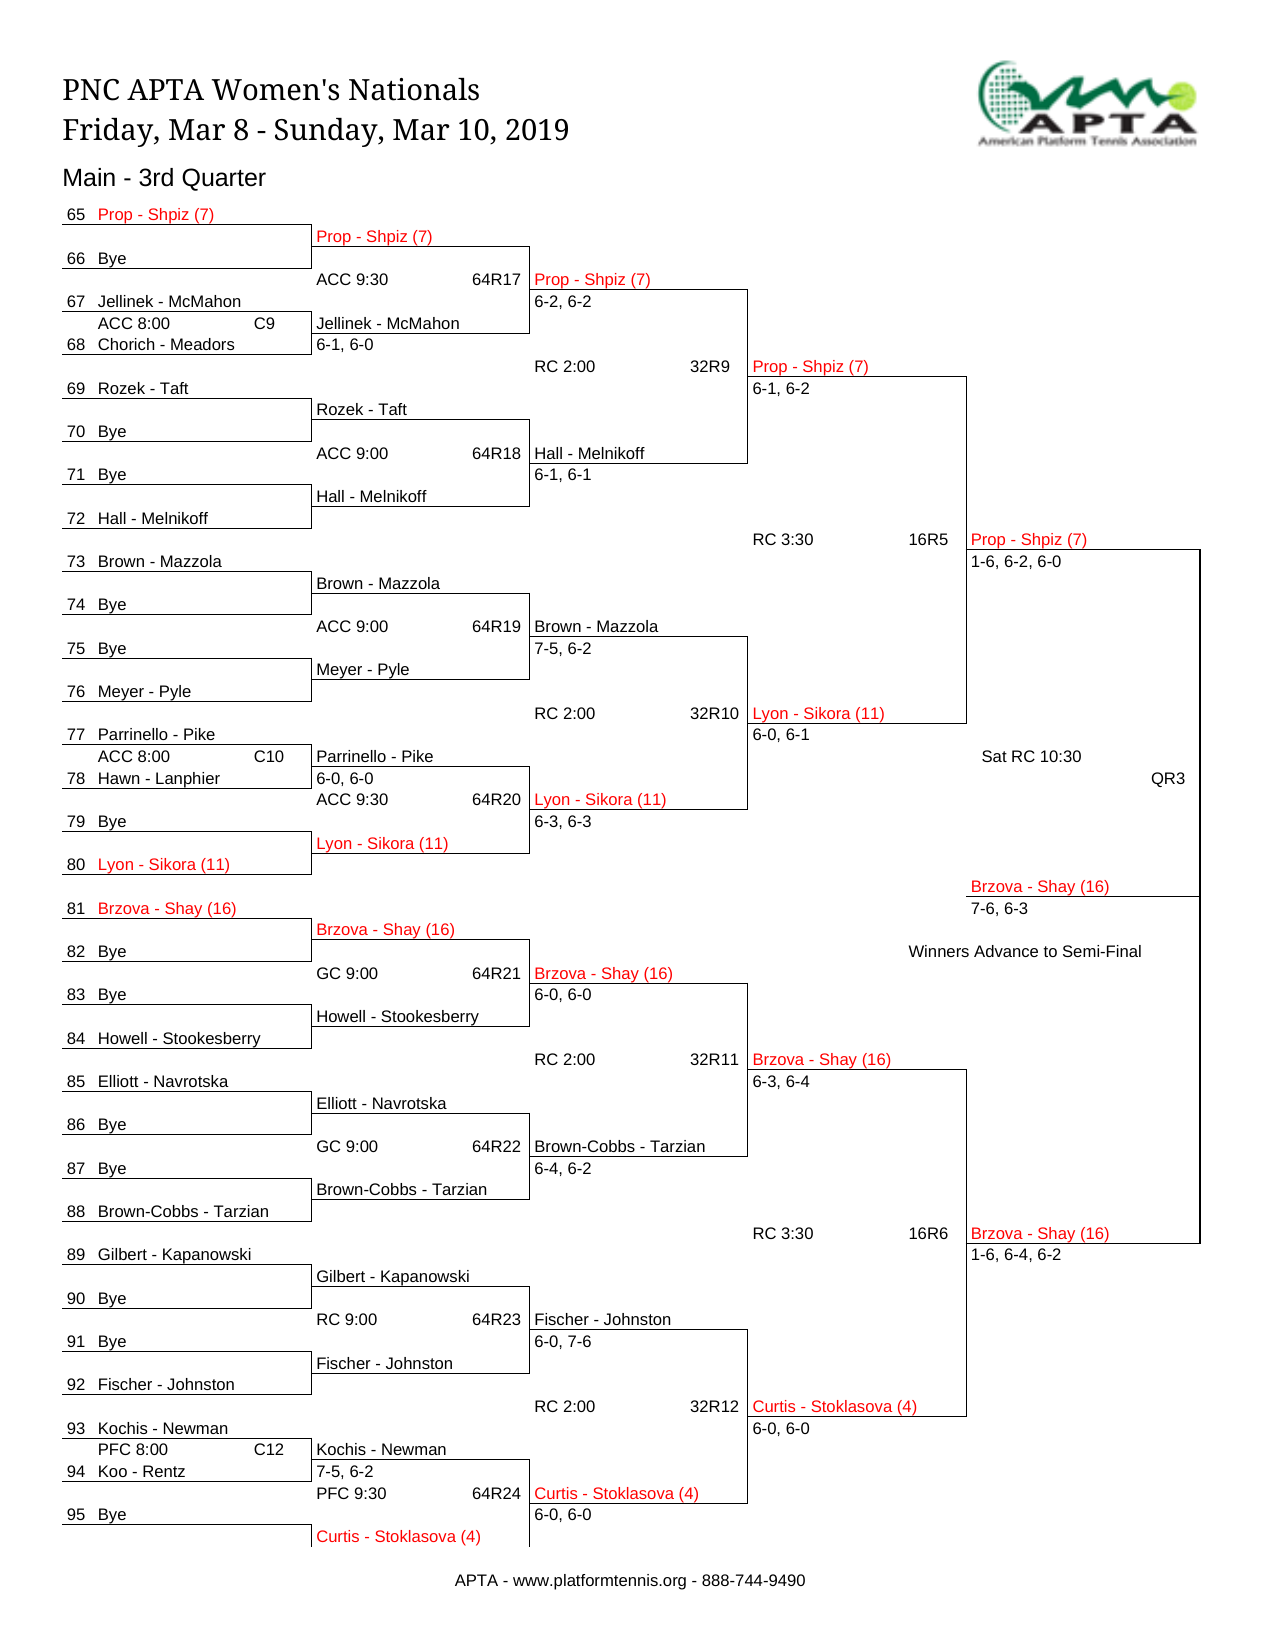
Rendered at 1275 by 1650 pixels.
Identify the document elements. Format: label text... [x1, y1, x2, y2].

table_header Main - 3rd Quarter [61, 150, 1201, 1538]
picture [975, 60, 1200, 149]
